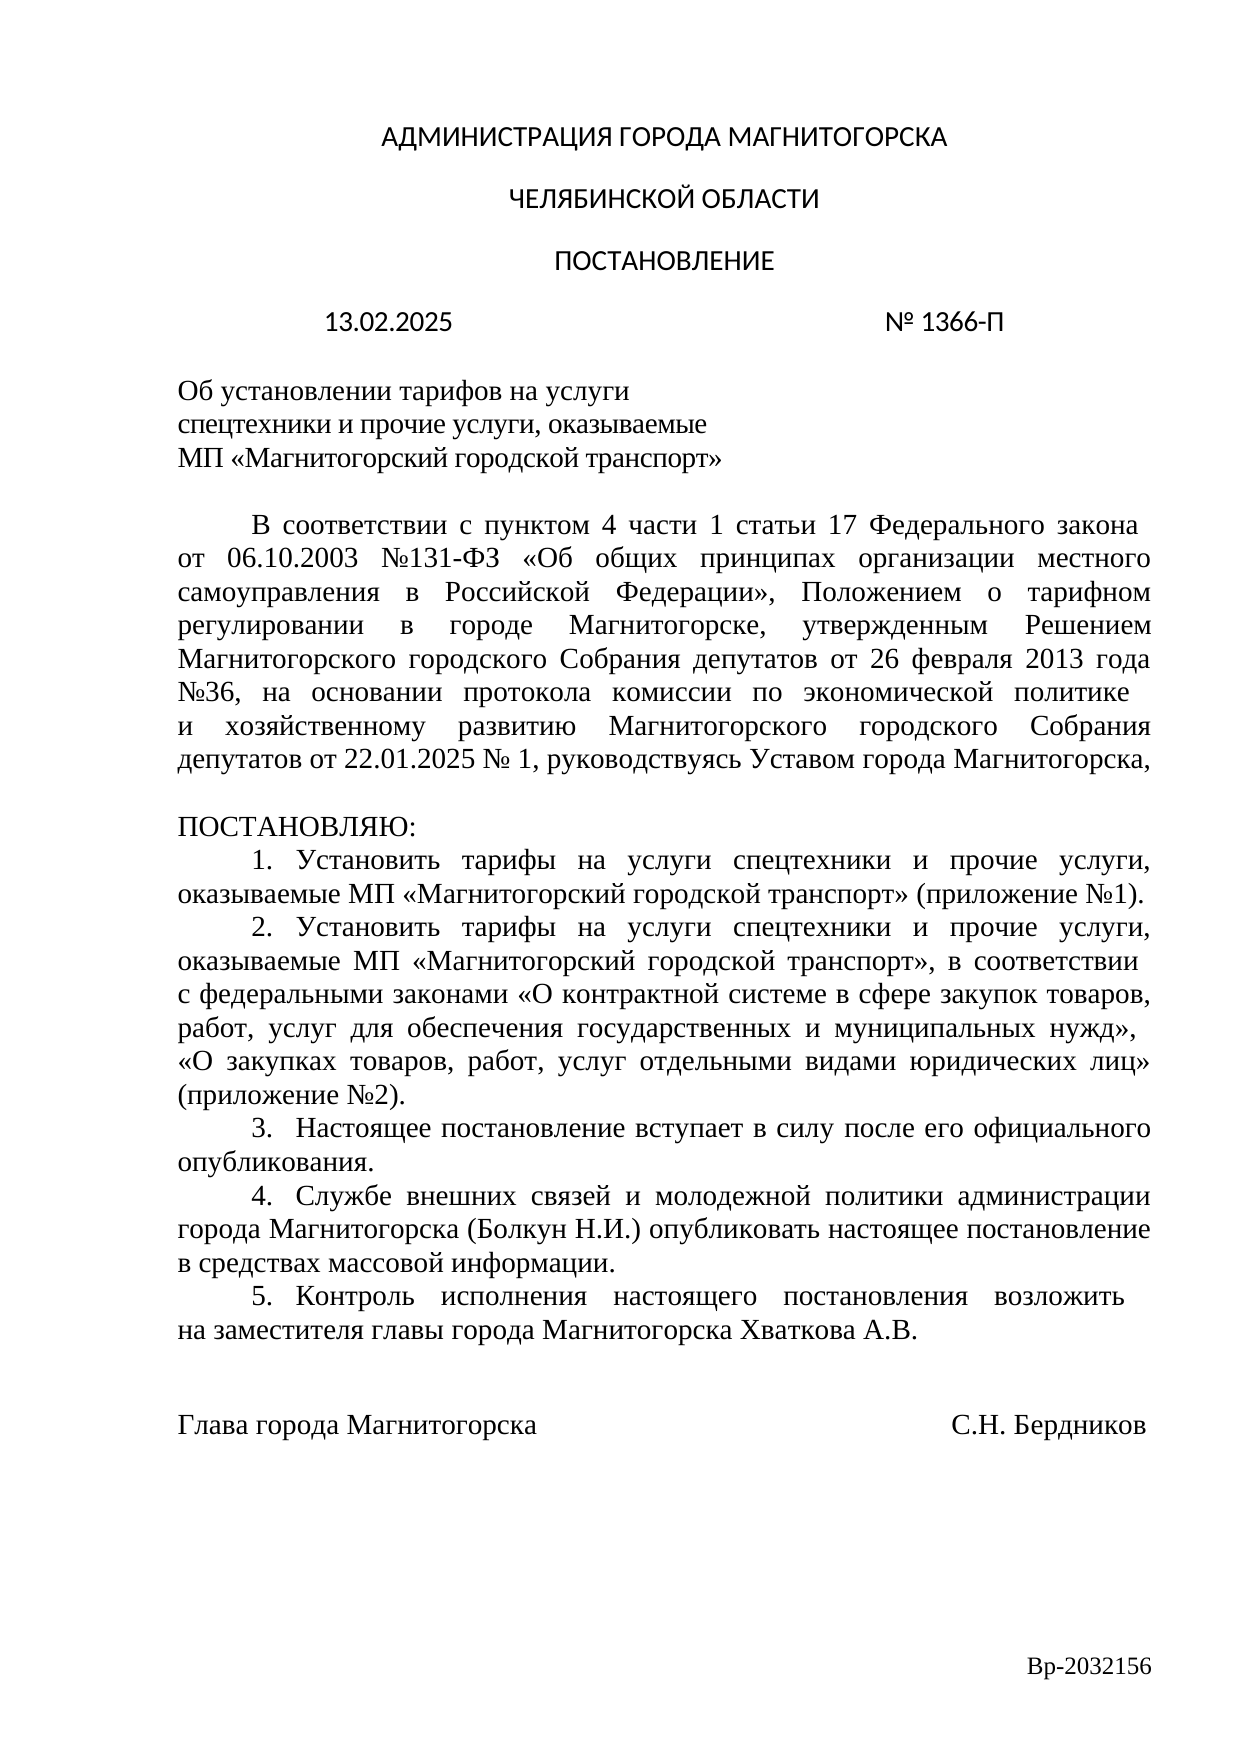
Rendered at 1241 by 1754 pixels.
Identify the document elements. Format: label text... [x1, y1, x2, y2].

text АДМИНИСТРАЦИЯ ГОРОДА МАГНИТОГОРСКА [177, 118, 1152, 154]
list Установить тарифы на услуги спецтехники и прочие услуги, оказываемые МП «Магнитогорский городской транспорт», в соответствии с федеральными законами «О контрактной системе в сфере закупок товаров, работ, услуг для обеспечения государственных и муниципальных нужд», «О закупках товаров, работ, услуг отдельными видами юридических лиц» (приложение №2). [177, 909, 1152, 1111]
text ПОСТАНОВЛЕНИЕ [177, 242, 1152, 277]
list В соответствии с пунктом 4 части 1 статьи 17 Федерального закона от 06.10.2003 №131-ФЗ «Об общих принципах организации местного самоуправления в Российской Федерации», Положением о тарифном регулировании в городе Магнитогорске, утвержденным Решением Магнитогорского городского Собрания депутатов от 26 февраля 2013 года №36, на основании протокола комиссии по экономической политике и хозяйственному развитию Магнитогорского городского Собрания депутатов от 22.01.2025 № 1, руководствуясь Уставом города Магнитогорска, [177, 507, 1152, 775]
text Глава города Магнитогорска С.Н. Бердников [177, 1409, 1152, 1441]
list Службе внешних связей и молодежной политики администрации города Магнитогорска (Болкун Н.И.) опубликовать настоящее постановление в средствах массовой информации. [177, 1178, 1152, 1278]
list Контроль исполнения настоящего постановления возложить на заместителя главы города Магнитогорска Хваткова А.В. [177, 1278, 1152, 1345]
text ЧЕЛЯБИНСКОЙ ОБЛАСТИ [177, 180, 1152, 216]
text Об установлении тарифов на услуги спецтехники и прочие услуги, оказываемые МП «Магнитогорский городской транспорт» [177, 373, 753, 473]
text ПОСТАНОВЛЯЮ: [177, 809, 1152, 842]
list Настоящее постановление вступает в силу после его официального опубликования. [177, 1111, 1152, 1178]
text 13.02.2025 № 1366-П [177, 303, 1152, 339]
list Установить тарифы на услуги спецтехники и прочие услуги, оказываемые МП «Магнитогорский городской транспорт» (приложение №1). [177, 842, 1152, 909]
